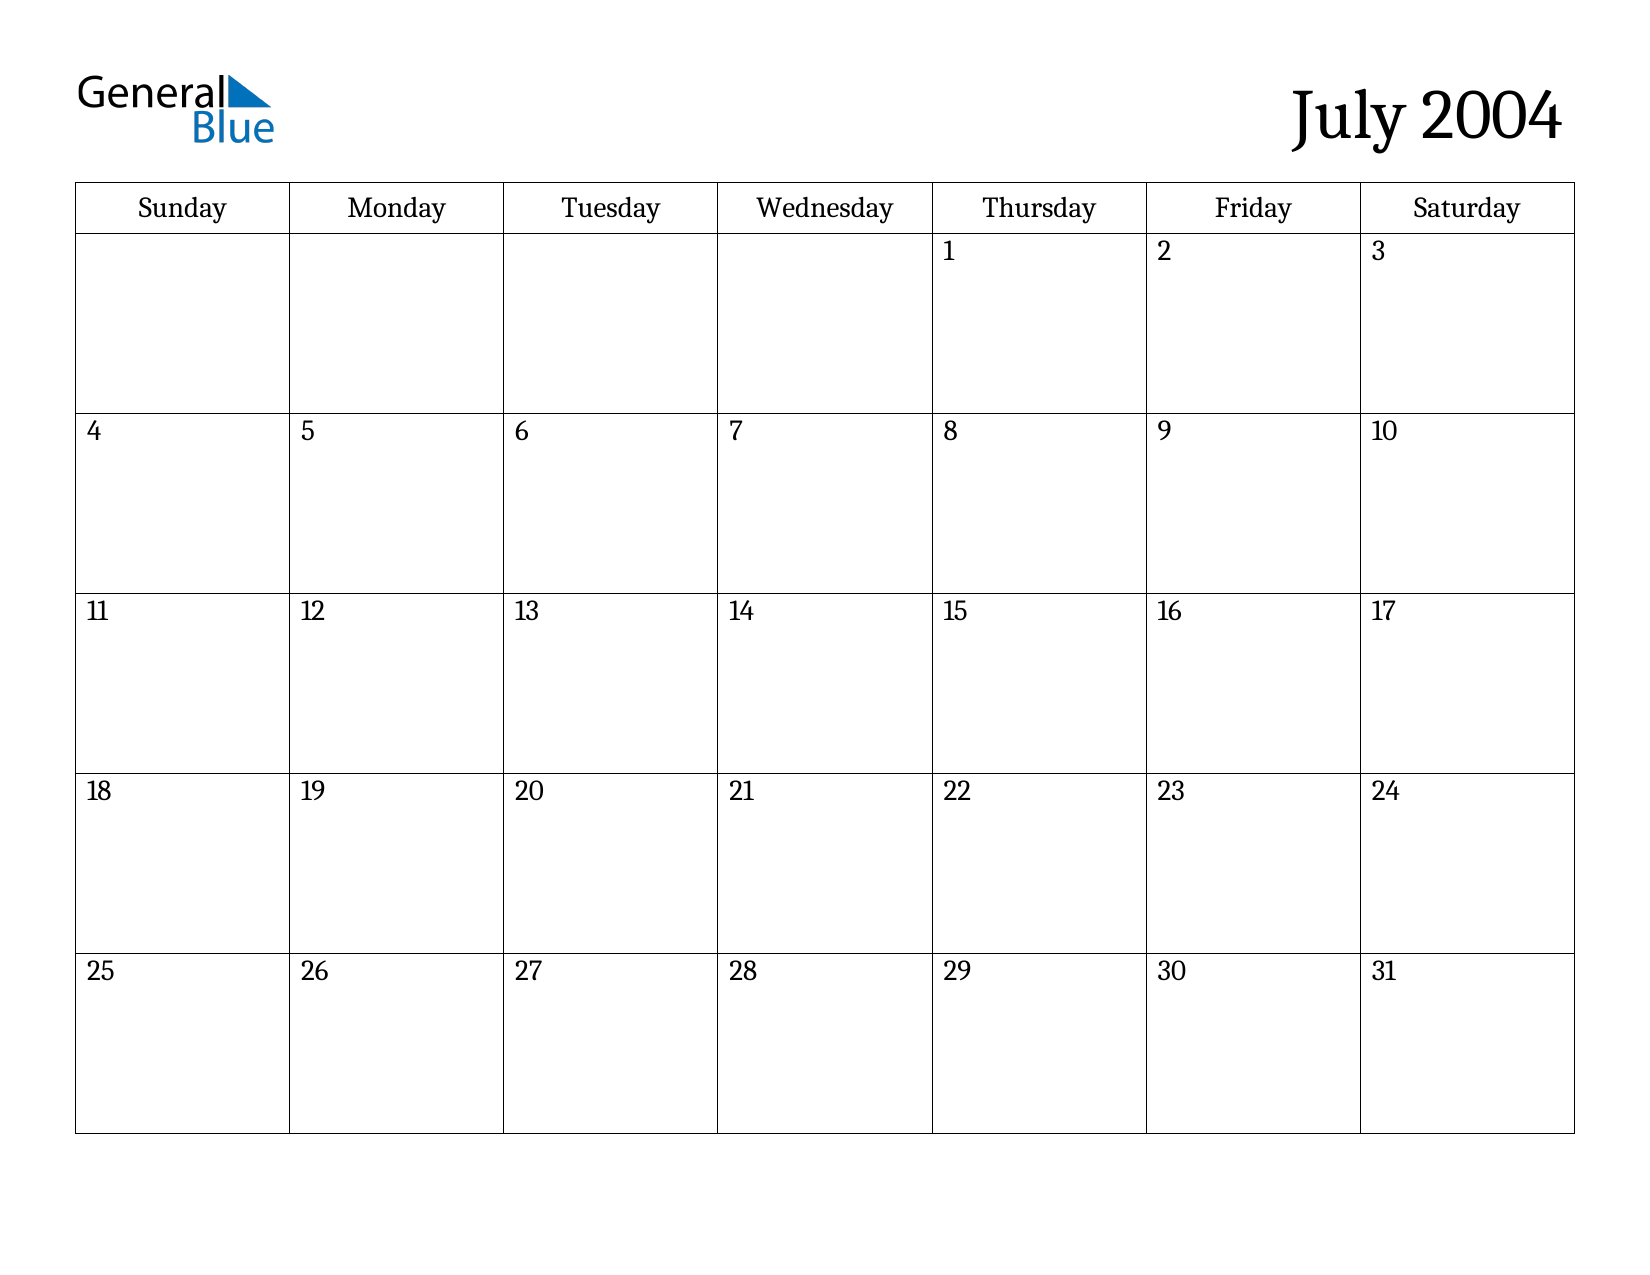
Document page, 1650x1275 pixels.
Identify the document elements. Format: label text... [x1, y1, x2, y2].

table_cell 13 [504, 594, 717, 627]
table_cell [504, 988, 717, 1133]
table_cell [290, 808, 503, 953]
table_cell [290, 988, 503, 1133]
table_cell 17 [1361, 594, 1574, 627]
table_cell Tuesday [504, 183, 717, 233]
table_cell 22 [933, 774, 1146, 807]
table_cell Wednesday [718, 183, 932, 233]
table_cell 24 [1361, 774, 1574, 807]
table_cell [76, 808, 289, 953]
table_cell [933, 267, 1146, 413]
picture [78, 75, 274, 143]
table_header July 2004 [504, 75, 1574, 182]
table_cell [1147, 448, 1360, 593]
table_cell 7 [718, 414, 932, 447]
table_cell 27 [504, 954, 717, 987]
table_cell Sunday [76, 183, 289, 233]
table_cell 23 [1147, 774, 1360, 807]
table_cell 10 [1361, 414, 1574, 447]
table_cell 8 [933, 414, 1146, 447]
table_header [76, 75, 503, 182]
table_cell [76, 988, 289, 1133]
table_cell [933, 448, 1146, 593]
table_cell [504, 234, 717, 267]
table_cell Saturday [1361, 183, 1574, 233]
table_cell [76, 267, 289, 413]
table_cell 29 [933, 954, 1146, 987]
table_cell [76, 234, 289, 267]
table_cell [1147, 808, 1360, 953]
table_cell 5 [290, 414, 503, 447]
table_cell 1 [933, 234, 1146, 267]
table_cell 30 [1147, 954, 1360, 987]
table_cell Monday [290, 183, 503, 233]
table_cell 25 [76, 954, 289, 987]
table_cell 9 [1147, 414, 1360, 447]
table_cell [1361, 808, 1574, 953]
table_cell [504, 627, 717, 773]
table_cell [718, 234, 932, 267]
table_cell [290, 627, 503, 773]
table_cell [76, 627, 289, 773]
table_cell Thursday [933, 183, 1146, 233]
table_cell 4 [76, 414, 289, 447]
table_cell [718, 988, 932, 1133]
table_cell [76, 448, 289, 593]
table_cell [1147, 267, 1360, 413]
table_cell [1147, 627, 1360, 773]
table_cell [1361, 448, 1574, 593]
table_cell Friday [1147, 183, 1360, 233]
table_cell [504, 267, 717, 413]
table_cell [1147, 988, 1360, 1133]
table_cell [933, 988, 1146, 1133]
table_cell [290, 267, 503, 413]
table_cell 11 [76, 594, 289, 627]
table_cell 18 [76, 774, 289, 807]
table_cell [1361, 988, 1574, 1133]
table_cell [933, 808, 1146, 953]
table_cell 2 [1147, 234, 1360, 267]
table_cell 31 [1361, 954, 1574, 987]
table_cell [290, 234, 503, 267]
table_cell [933, 627, 1146, 773]
table_cell 28 [718, 954, 932, 987]
table_cell [504, 448, 717, 593]
table_cell 19 [290, 774, 503, 807]
table_cell [718, 627, 932, 773]
table_cell 3 [1361, 234, 1574, 267]
table_cell 6 [504, 414, 717, 447]
table_cell [1361, 627, 1574, 773]
table_cell 15 [933, 594, 1146, 627]
table_cell 20 [504, 774, 717, 807]
table_cell 14 [718, 594, 932, 627]
table_cell [290, 448, 503, 593]
table_cell 16 [1147, 594, 1360, 627]
table_cell [718, 267, 932, 413]
table_cell [504, 808, 717, 953]
table_cell [1361, 267, 1574, 413]
table_cell [718, 808, 932, 953]
table_cell 26 [290, 954, 503, 987]
table_cell 12 [290, 594, 503, 627]
table_cell 21 [718, 774, 932, 807]
table_cell [718, 448, 932, 593]
